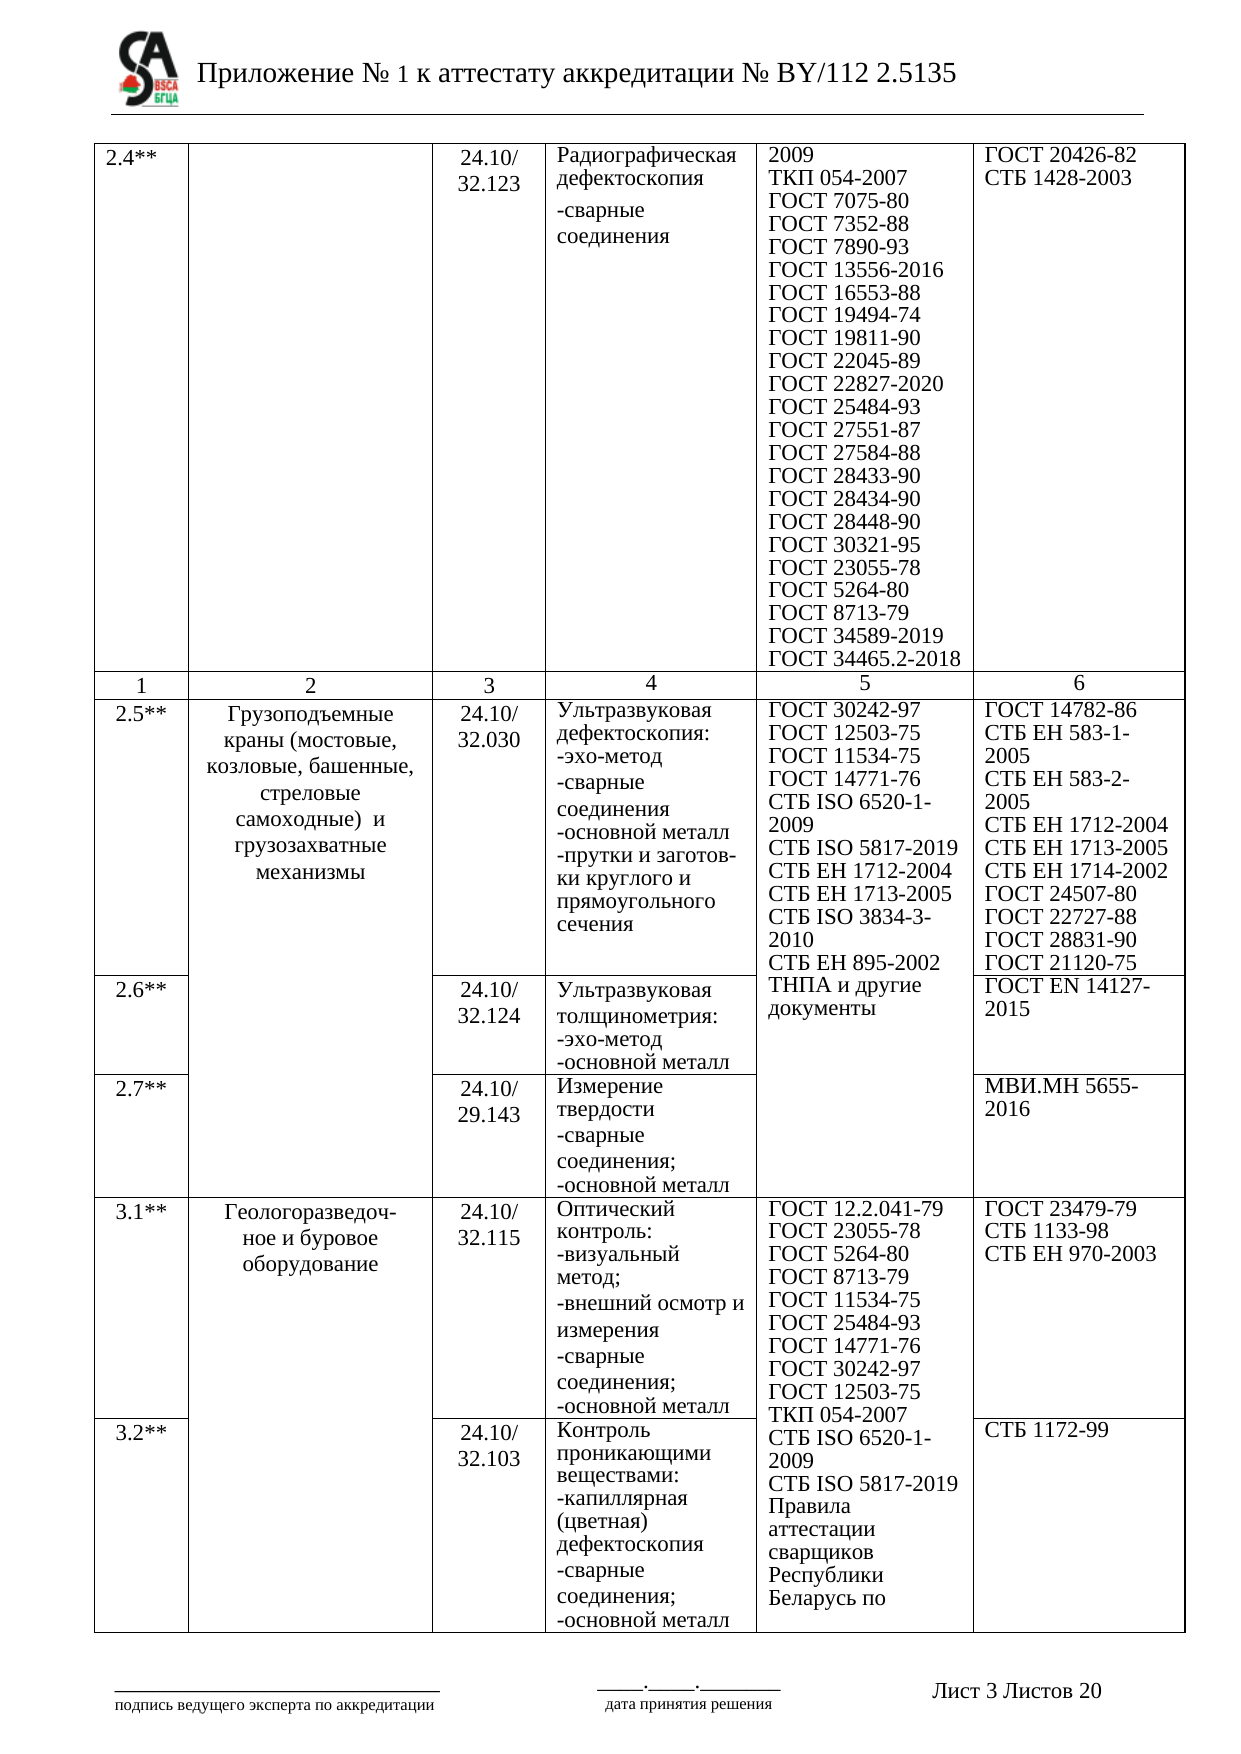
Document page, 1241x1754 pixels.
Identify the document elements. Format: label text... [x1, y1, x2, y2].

table_cell СТБ 1172-99 [974, 1419, 1184, 1632]
table_cell МВИ.МН 5655-2016 [974, 1075, 1184, 1197]
table_cell 2 [189, 672, 432, 698]
table_cell Радиографическая дефектоскопия -сварные соединения [546, 144, 756, 671]
table_cell 24.10/ 32.123 [433, 144, 545, 671]
table_cell 4 [546, 672, 756, 698]
table_cell 2.6** [95, 976, 188, 1074]
table_cell Оптический контроль: -визуальный метод; -внешний осмотр и измерения -сварные соединения; -основной металл [546, 1198, 756, 1418]
table_cell 24.10/ 32.124 [433, 976, 545, 1074]
table_cell Геологоразведоч- ное и буровое оборудование [189, 1198, 432, 1632]
table_cell 5 [757, 672, 973, 698]
table_cell Контроль проникающими веществами: -капиллярная (цветная) дефектоскопия -сварные соединения; -основной металл [546, 1419, 756, 1632]
table_cell ГОСТ 30242-97 ГОСТ 12503-75 ГОСТ 11534-75 ГОСТ 14771-76 СТБ ISO 6520-1-2009 СТБ ISO 5817-2019 СТБ ЕН 1712-2004 СТБ ЕН 1713-2005 СТБ ISO 3834-3-2010 СТБ ЕН 895-2002 ТНПА и другие документы [757, 700, 973, 1197]
table_cell Грузоподъемные краны (мостовые, козловые, башенные, стреловые самоходные) и грузозахватные механизмы [189, 700, 432, 1197]
table_cell 24.10/ 29.143 [433, 1075, 545, 1197]
table_cell 1 [95, 672, 188, 698]
table_cell 2.7** [95, 1075, 188, 1197]
table_cell 3.2** [95, 1419, 188, 1632]
table_cell ГОСТ 23479-79 СТБ 1133-98 СТБ ЕН 970-2003 [974, 1198, 1184, 1418]
table_cell 6 [974, 672, 1184, 698]
table_cell ГОСТ 12.2.041-79 ГОСТ 23055-78 ГОСТ 5264-80 ГОСТ 8713-79 ГОСТ 11534-75 ГОСТ 25484-93 ГОСТ 14771-76 ГОСТ 30242-97 ГОСТ 12503-75 ТКП 054-2007 СТБ ISO 6520-1-2009 СТБ ISO 5817-2019 Правила аттестации сварщиков Республики Беларусь по ручной, механизированной и автоматизированной сварке плавлением. Утв. Госпроматомнадзор РБ от 27.06.1994 №6 (в ред. Постановления МЧС от 16.11.2007 №100) СТБ ЕН 1712-2004 СТБ ЕН 1713-2005 СТБ ISO 3834-3-2010 СТБ ЕН 895-2002 [757, 1198, 973, 1632]
table_cell Ультразвуковая дефектоскопия: -эхо-метод -сварные соединения -основной металл -прутки и заготов-ки круглого и прямоугольного сечения [546, 700, 756, 974]
table_cell ГОСТ 20426-82 СТБ 1428-2003 [974, 144, 1184, 671]
table_cell 3.1** [95, 1198, 188, 1418]
table_cell Измерение твердости -сварные соединения; -основной металл [546, 1075, 756, 1197]
table_cell 24.10/ 32.030 [433, 700, 545, 974]
table_cell 2.5** [95, 700, 188, 974]
table_cell ГОСТ ЕN 14127-2015 [974, 976, 1184, 1074]
table_cell 24.10/ 32.103 [433, 1419, 545, 1632]
table_cell ГОСТ 14782-86 СТБ ЕН 583-1-2005 СТБ ЕН 583-2-2005 СТБ ЕН 1712-2004 СТБ ЕН 1713-2005 СТБ ЕН 1714-2002 ГОСТ 24507-80 ГОСТ 22727-88 ГОСТ 28831-90 ГОСТ 21120-75 [974, 700, 1184, 974]
table_cell 2.4** [95, 144, 188, 671]
picture [118, 30, 179, 107]
table_cell 24.10/ 32.115 [433, 1198, 545, 1418]
table_cell 3 [433, 672, 545, 698]
table_cell Ультразвуковая толщинометрия: -эхо-метод -основной металл [546, 976, 756, 1074]
